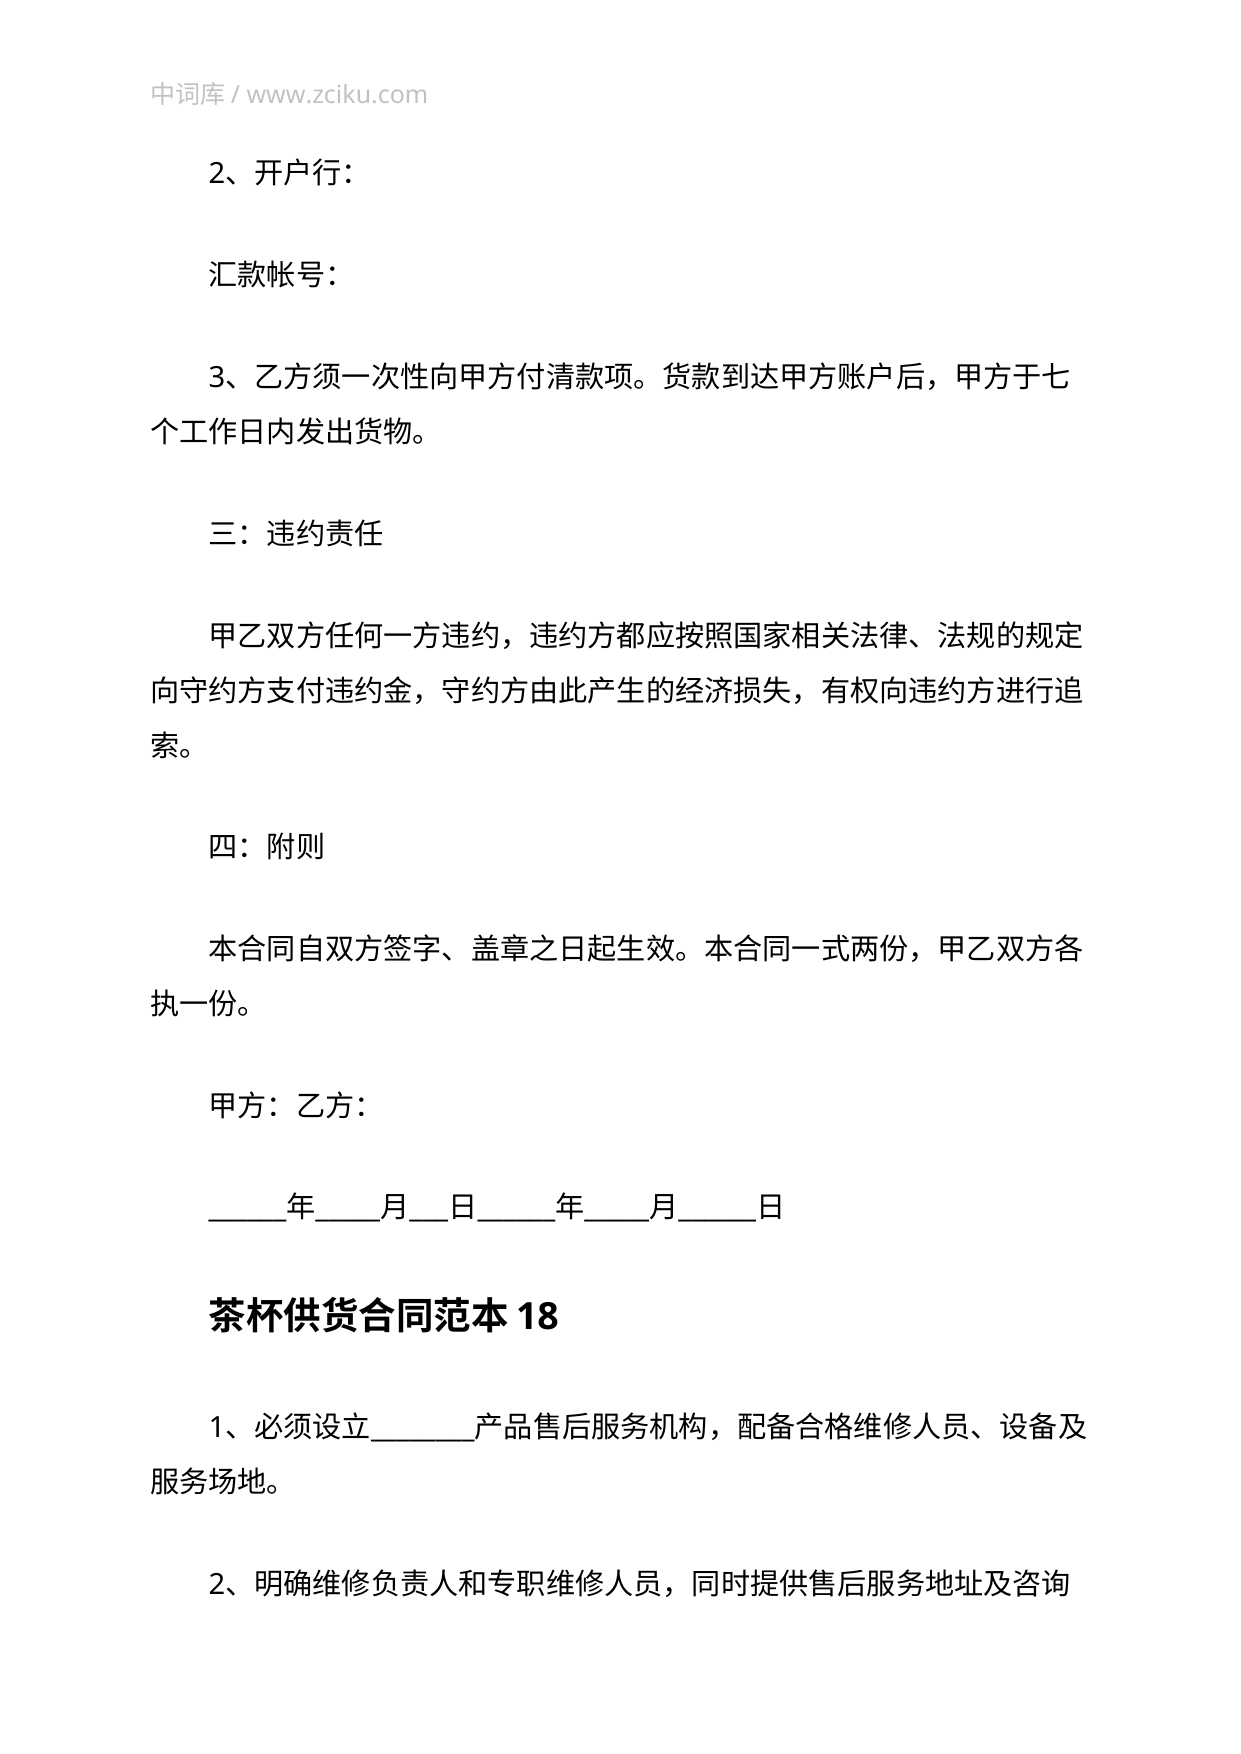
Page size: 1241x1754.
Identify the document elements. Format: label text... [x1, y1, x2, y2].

text 茶杯供货合同范本18 [150, 1286, 1090, 1341]
text 四：附则 [150, 824, 1090, 866]
text 三：违约责任 [150, 511, 1090, 553]
text 汇款帐号： [150, 252, 1090, 294]
text 3、乙方须一次性向甲方付清款项。货款到达甲方账户后，甲方于七个工作日内发出货物。 [150, 354, 1090, 451]
text 甲方：乙方： [150, 1082, 1090, 1124]
text 1、必须设立________产品售后服务机构，配备合格维修人员、设备及服务场地。 [150, 1404, 1090, 1501]
text ______年_____月___日______年_____月______日 [150, 1184, 1090, 1226]
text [150, 1560, 1090, 1603]
text 2、开户行： [150, 150, 1090, 192]
text 本合同自双方签字、盖章之日起生效。本合同一式两份，甲乙双方各执一份。 [150, 926, 1090, 1023]
text 甲乙双方任何一方违约，违约方都应按照国家相关法律、法规的规定向守约方支付违约金，守约方由此产生的经济损失，有权向违约方进行追索。 [150, 612, 1090, 764]
